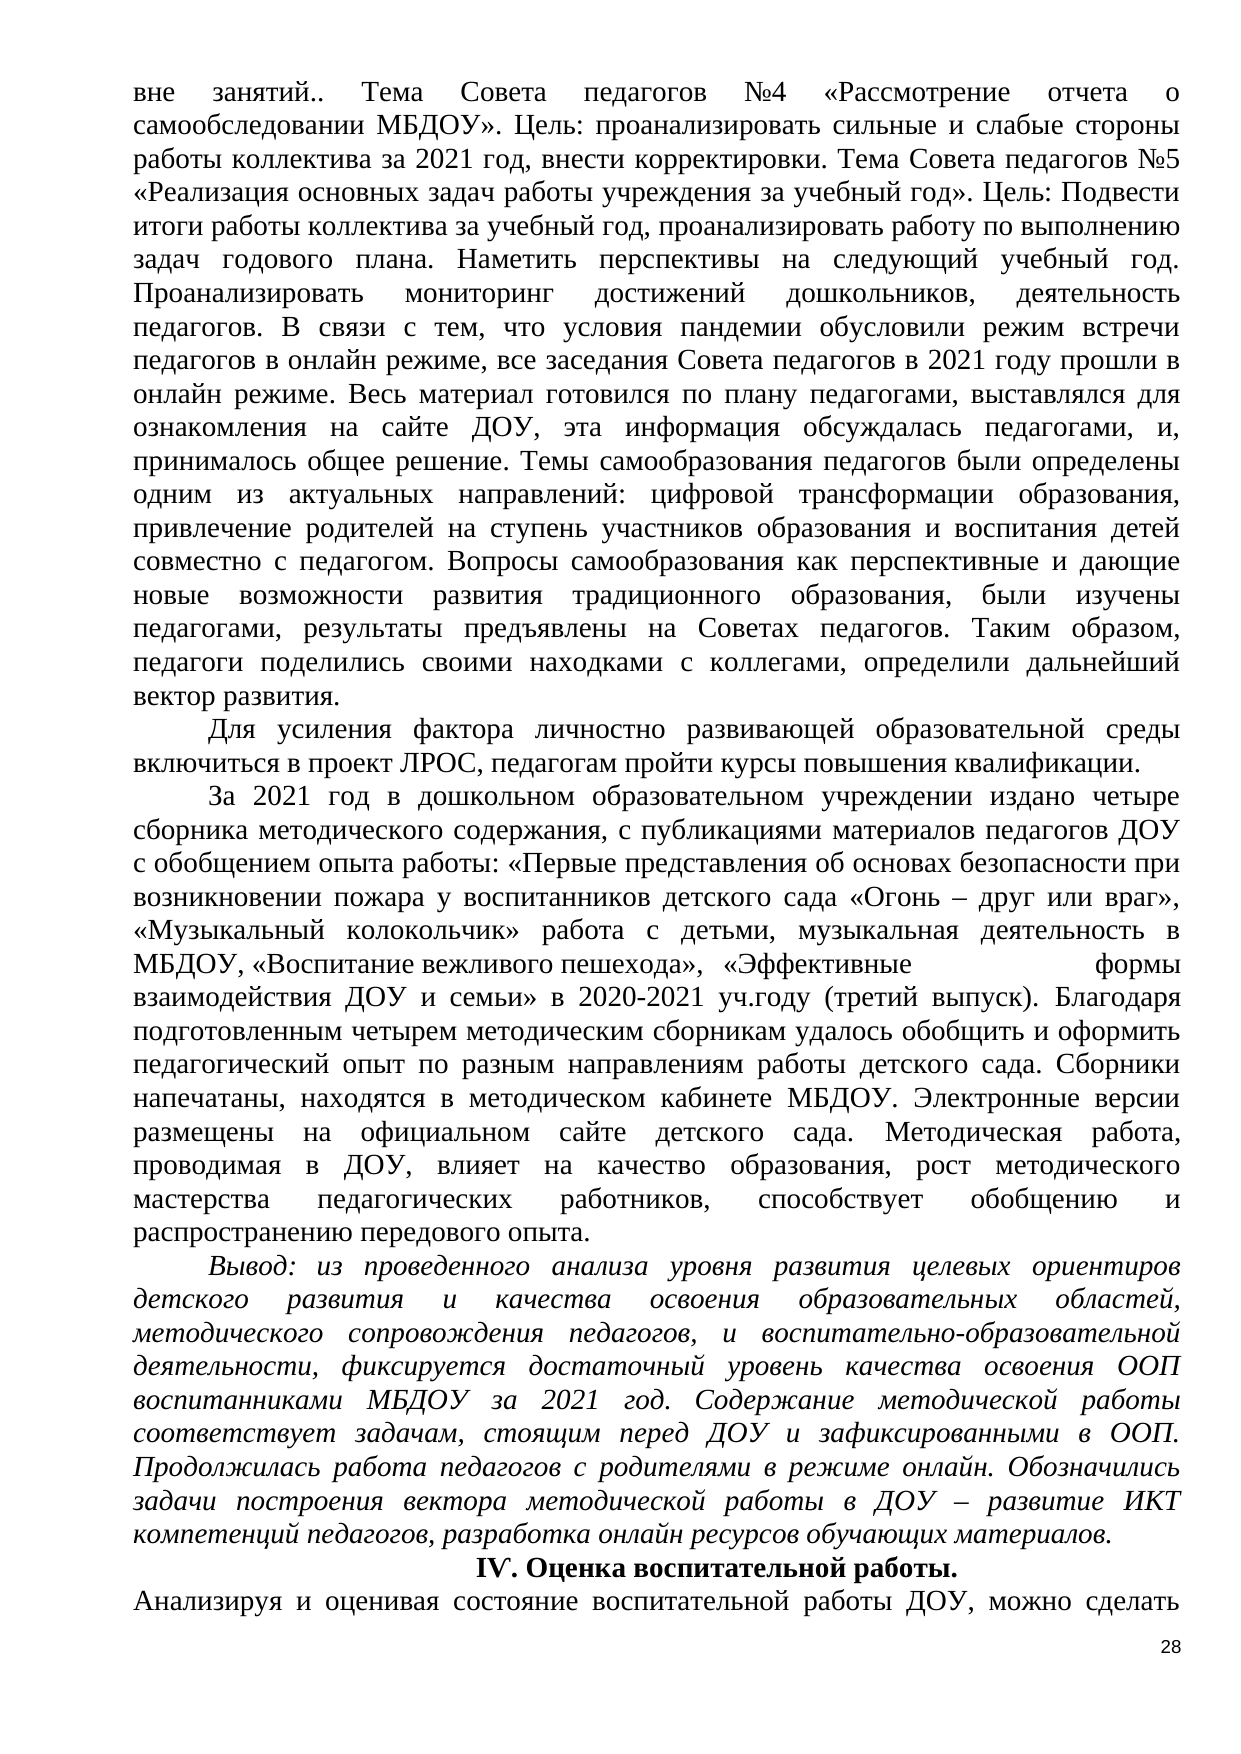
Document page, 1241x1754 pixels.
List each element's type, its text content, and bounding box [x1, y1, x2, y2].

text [133, 74, 1181, 711]
text IѴ. Оценка воспитательной работы. [177, 1550, 1181, 1583]
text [133, 1583, 1181, 1617]
text Вывод: из проведенного анализа уровня развития целевых ориентиров детского развития и качества освоения образовательных областей, методического сопровождения педагогов, и воспитательно-образовательной деятельности, фиксируется достаточный уровень качества освоения ООП воспитанниками МБДОУ за 2021 год. Содержание методической работы соответствует задачам, стоящим перед ДОУ и зафиксированными в ООП. Продолжилась работа педагогов с родителями в режиме онлайн. Обозначились задачи построения вектора методической работы в ДОУ – развитие ИКТ компетенций педагогов, разработка онлайн ресурсов обучающих материалов. [133, 1248, 1181, 1550]
text За 2021 год в дошкольном образовательном учреждении издано четыре сборника методического содержания, с публикациями материалов педагогов ДОУ с обобщением опыта работы: «Первые представления об основах безопасности при возникновении пожара у воспитанников детского сада «Огонь – друг или враг», «Музыкальный колокольчик» работа с детьми, музыкальная деятельность в МБДОУ, «Воспитание вежливого пешехода», «Эффективные формы взаимодействия ДОУ и семьи» в 2020-2021 уч.году (третий выпуск). Благодаря подготовленным четырем методическим сборникам удалось обобщить и оформить педагогический опыт по разным направлениям работы детского сада. Сборники напечатаны, находятся в методическом кабинете МБДОУ. Электронные версии размещены на официальном сайте детского сада. Методическая работа, проводимая в ДОУ, влияет на качество образования, рост методического мастерства педагогических работников, способствует обобщению и распространению передового опыта. [133, 778, 1181, 1248]
text Для усиления фактора личностно развивающей образовательной среды включиться в проект ЛРОС, педагогам пройти курсы повышения квалификации. [133, 711, 1181, 778]
